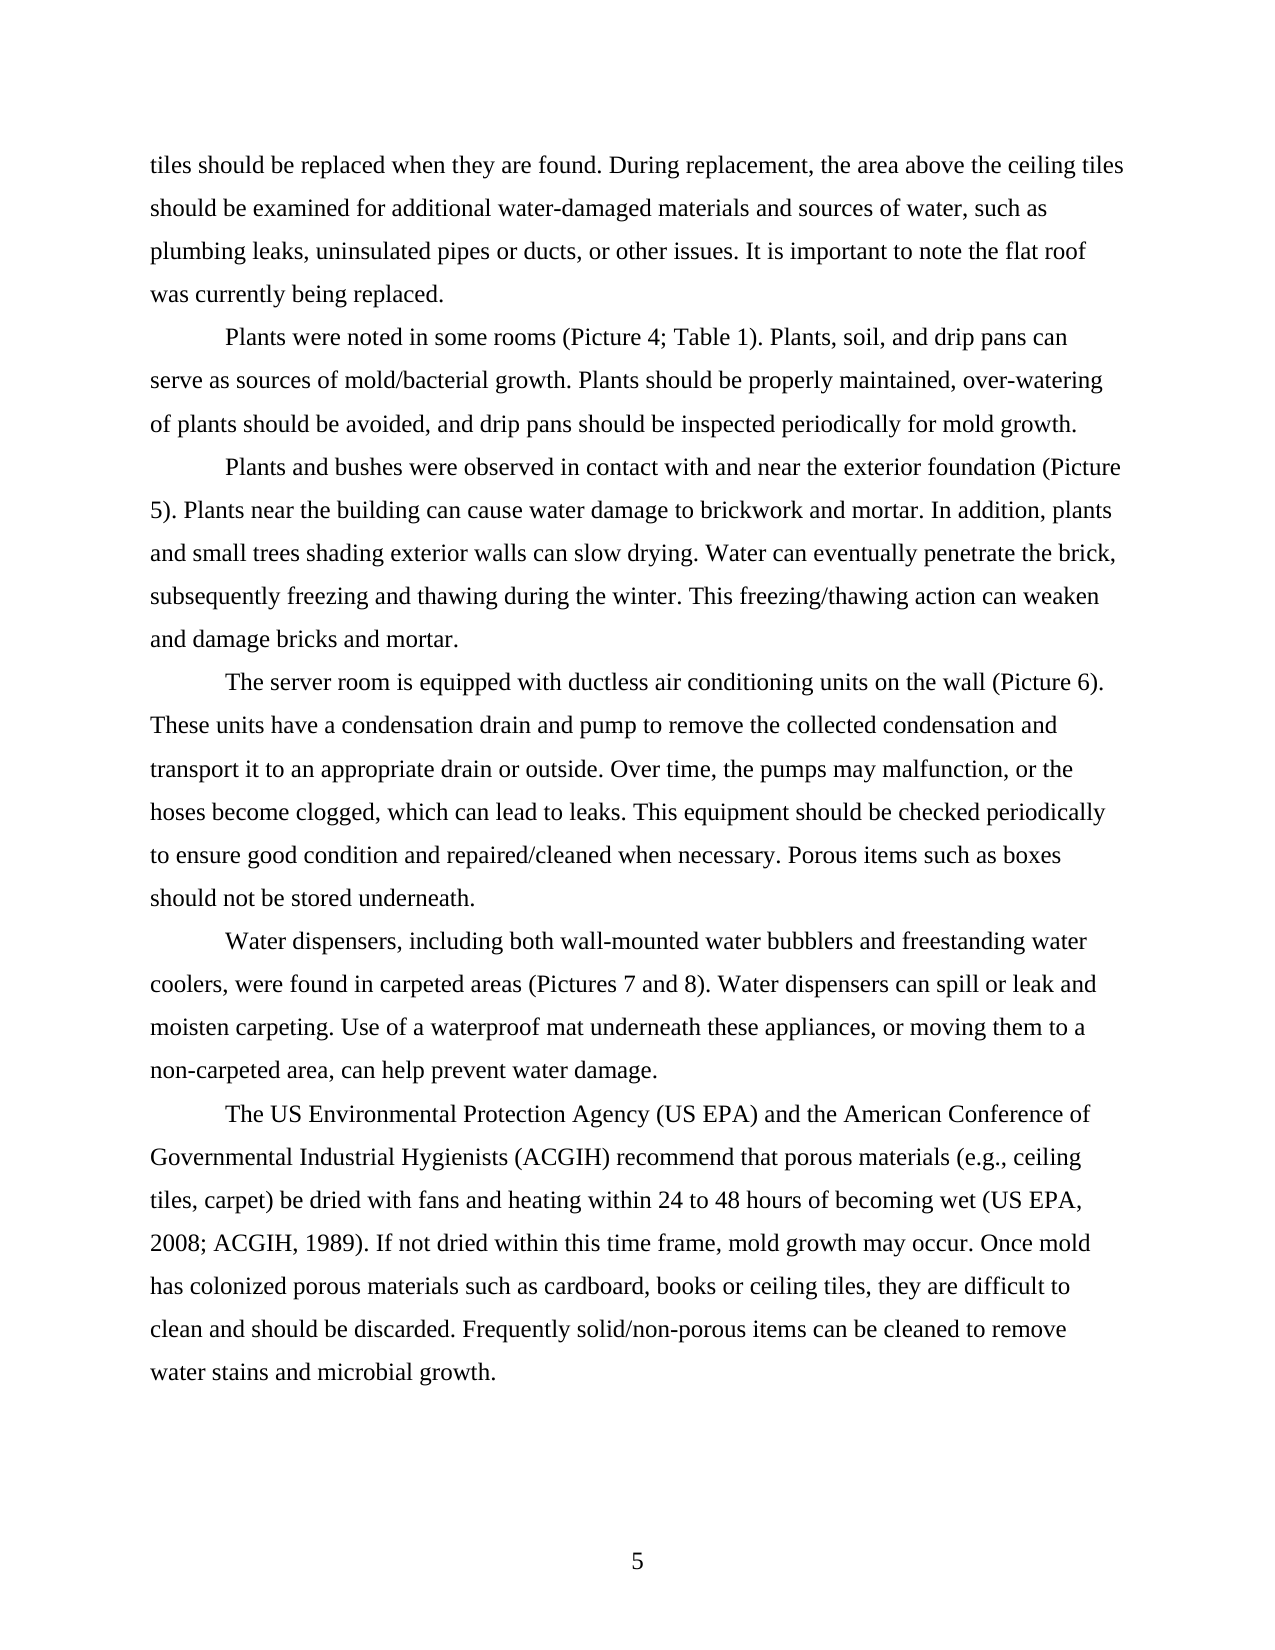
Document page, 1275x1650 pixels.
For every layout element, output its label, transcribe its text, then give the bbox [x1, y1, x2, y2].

text The US Environmental Protection Agency (US EPA) and the American Conference of Governmental Industrial Hygienists (ACGIH) recommend that porous materials (e.g., ceiling tiles, carpet) be dried with fans and heating within 24 to 48 hours of becoming wet (US EPA, 2008; ACGIH, 1989). If not dried within this time frame, mold growth may occur. Once mold has colonized porous materials such as cardboard, books or ceiling tiles, they are difficult to clean and should be discarded. Frequently solid/non-porous items can be cleaned to remove water stains and microbial growth. [150, 1099, 1125, 1386]
text Water dispensers, including both wall-mounted water bubblers and freestanding water coolers, were found in carpeted areas (Pictures 7 and 8). Water dispensers can spill or leak and moisten carpeting. Use of a waterproof mat underneath these appliances, or moving them to a non-carpeted area, can help prevent water damage. [150, 926, 1125, 1084]
text Plants were noted in some rooms (Picture 4; Table 1). Plants, soil, and drip pans can serve as sources of mold/bacterial growth. Plants should be properly maintained, over-watering of plants should be avoided, and drip pans should be inspected periodically for mold growth. [150, 322, 1125, 437]
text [150, 150, 1125, 308]
text The server room is equipped with ductless air conditioning units on the wall (Picture 6). These units have a condensation drain and pump to remove the collected condensation and transport it to an appropriate drain or outside. Over time, the pumps may malfunction, or the hoses become clogged, which can lead to leaks. This equipment should be checked periodically to ensure good condition and repaired/cleaned when necessary. Porous items such as boxes should not be stored underneath. [150, 667, 1125, 912]
text Plants and bushes were observed in contact with and near the exterior foundation (Picture 5). Plants near the building can cause water damage to brickwork and mortar. In addition, plants and small trees shading exterior walls can slow drying. Water can eventually penetrate the brick, subsequently freezing and thawing during the winter. This freezing/thawing action can weaken and damage bricks and mortar. [150, 452, 1125, 653]
